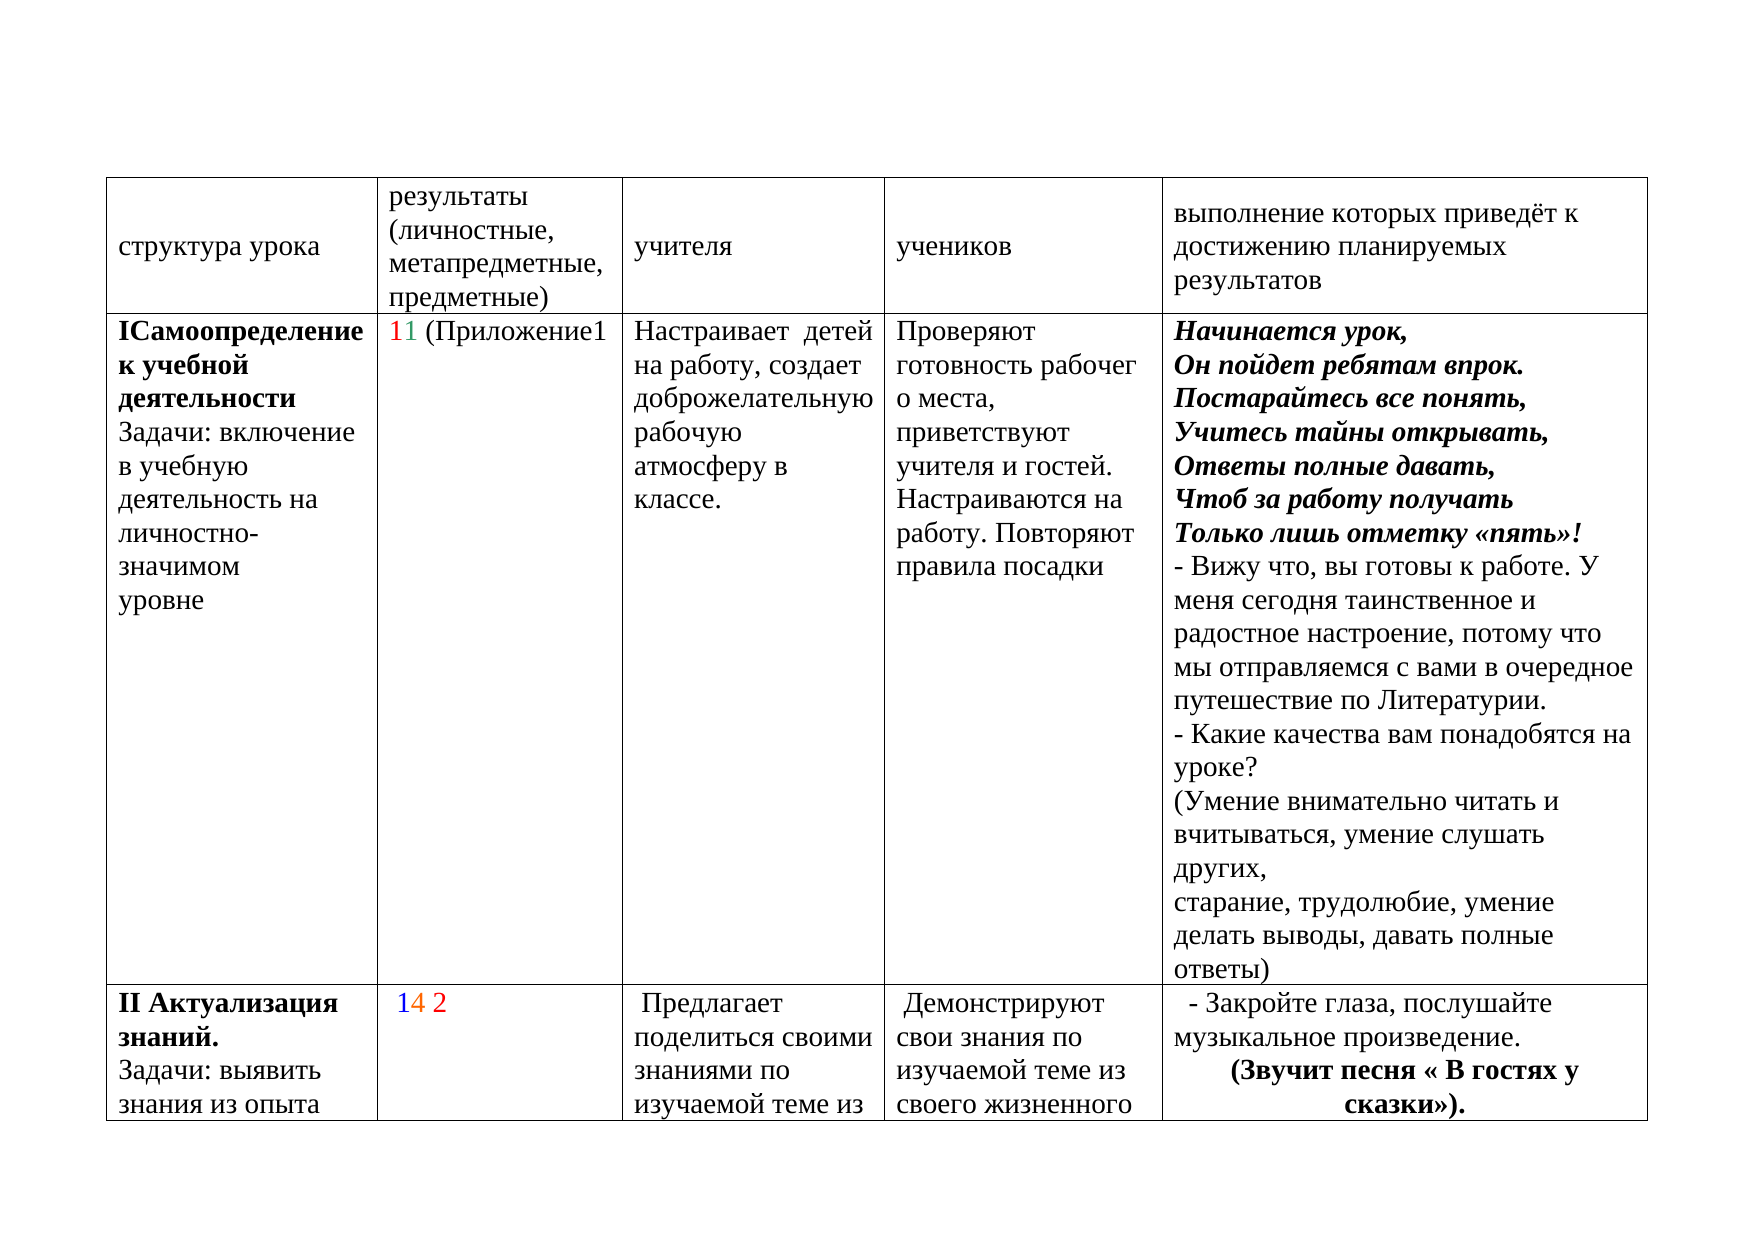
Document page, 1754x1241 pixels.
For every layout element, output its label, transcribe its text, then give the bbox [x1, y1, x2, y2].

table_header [885, 178, 1162, 312]
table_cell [107, 985, 377, 1119]
table_cell 14 2 [378, 985, 622, 1119]
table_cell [1163, 985, 1647, 1119]
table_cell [623, 985, 884, 1119]
table_cell Начинается урок, Он пойдет ребятам впрок. Постарайтесь все понять, Учитесь тайны открывать, Ответы полные давать, Чтоб за работу получать Только лишь отметку «пять»! - Вижу что, вы готовы к работе. У меня сегодня таинственное и радостное настроение, потому что мы отправляемся с вами в очередное путешествие по Литературии. - Какие качества вам понадобятся на уроке? (Умение внимательно читать и вчитываться, умение слушать других, старание, трудолюбие, умение делать выводы, давать полные ответы) [1163, 314, 1647, 984]
table_cell IСамоопределение к учебной деятельности Задачи: включение в учебную деятельность на личностно-значимом уровне [107, 314, 377, 984]
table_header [107, 178, 377, 312]
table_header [1163, 178, 1647, 312]
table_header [378, 178, 622, 312]
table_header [623, 178, 884, 312]
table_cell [885, 985, 1162, 1119]
table_cell 11 (Приложение1 [378, 314, 622, 984]
table_cell Настраивает детей на работу, создает доброжелательную рабочую атмосферу в классе. [623, 314, 884, 984]
table_cell Проверяют готовность рабочего места, приветствуют учителя и гостей. Настраиваются на работу. Повторяют правила посадки [885, 314, 1162, 984]
